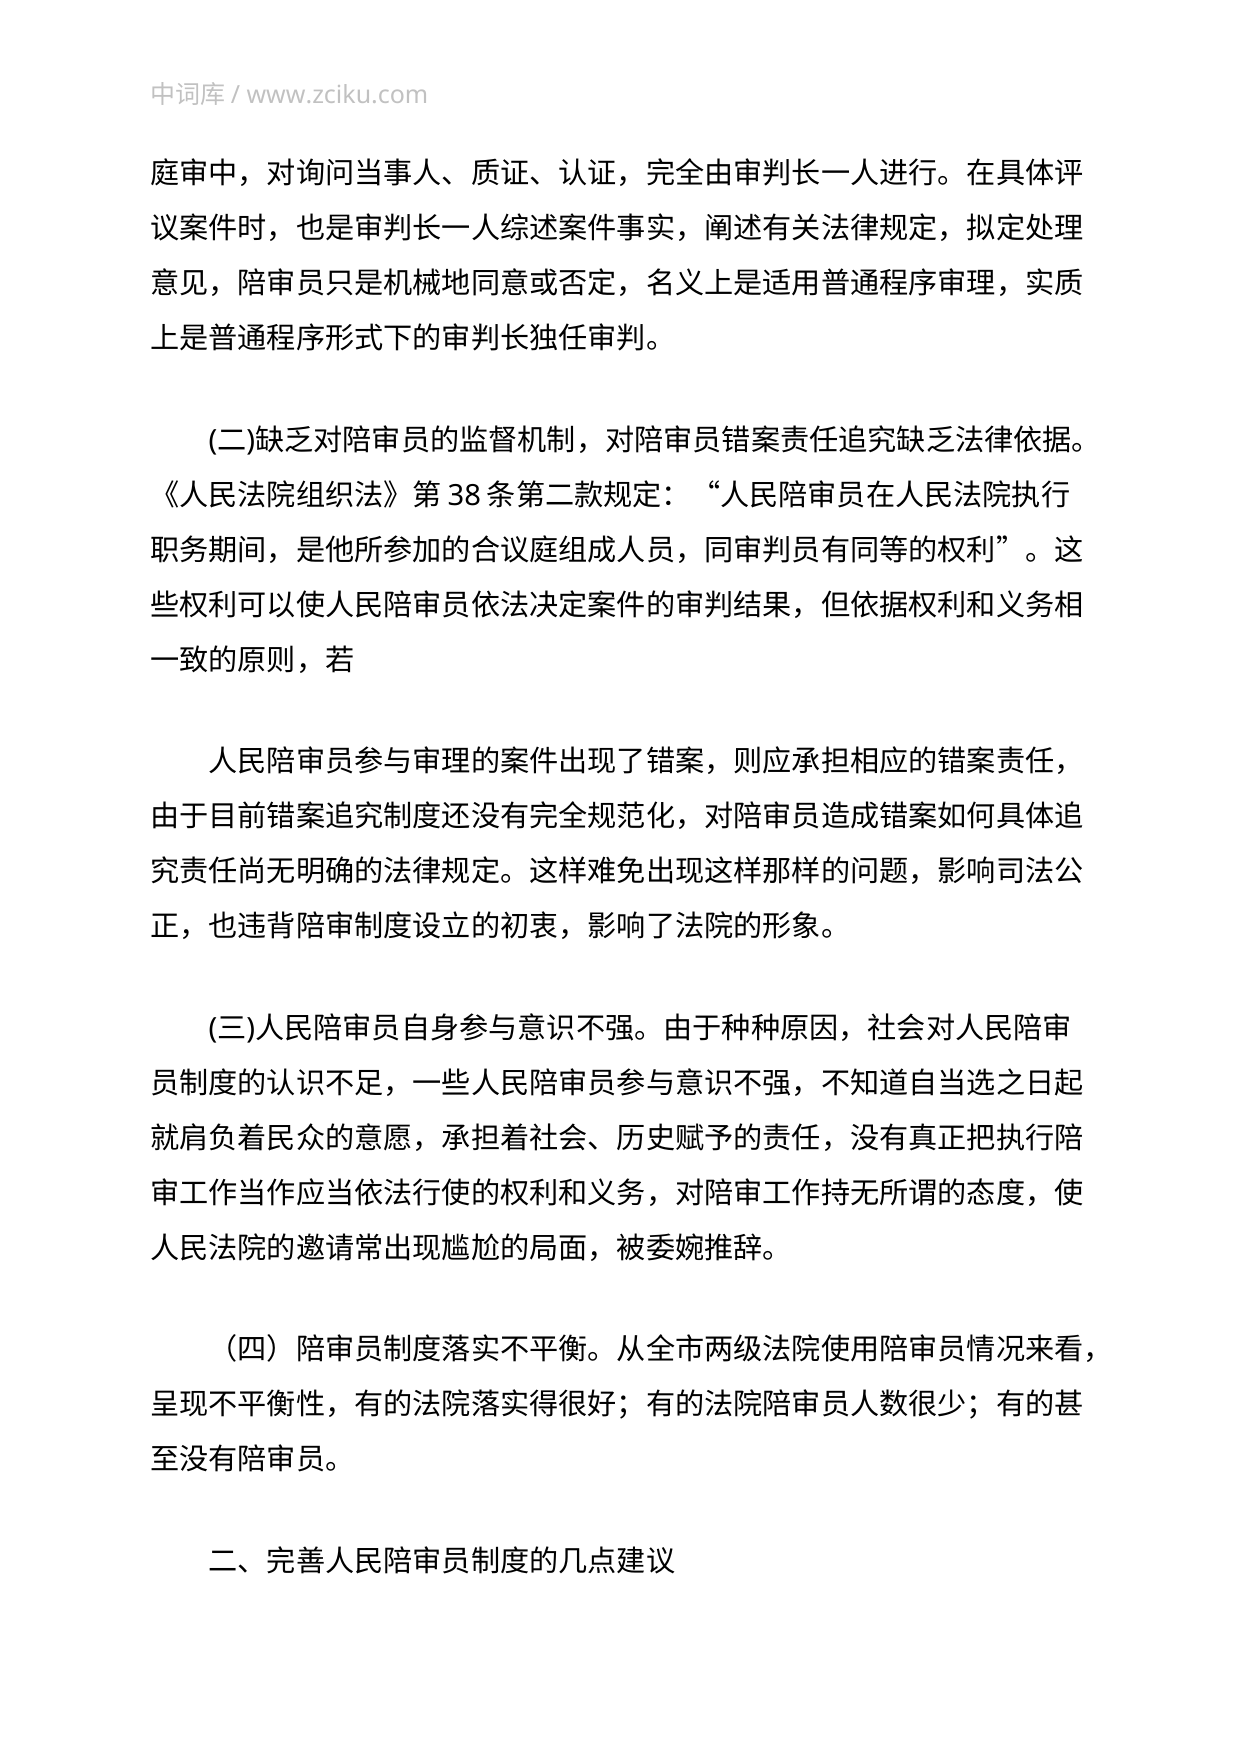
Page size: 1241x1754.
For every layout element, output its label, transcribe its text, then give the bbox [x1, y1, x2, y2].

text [150, 150, 1090, 357]
text (二)缺乏对陪审员的监督机制，对陪审员错案责任追究缺乏法律依据。《人民法院组织法》第38条第二款规定：“人民陪审员在人民法院执行职务期间，是他所参加的合议庭组成人员，同审判员有同等的权利”。这些权利可以使人民陪审员依法决定案件的审判结果，但依据权利和义务相一致的原则，若 [150, 416, 1090, 678]
text 人民陪审员参与审理的案件出现了错案，则应承担相应的错案责任，由于目前错案追究制度还没有完全规范化，对陪审员造成错案如何具体追究责任尚无明确的法律规定。这样难免出现这样那样的问题，影响司法公正，也违背陪审制度设立的初衷，影响了法院的形象。 [150, 738, 1090, 945]
text 二、完善人民陪审员制度的几点建议 [150, 1537, 1090, 1580]
text （四）陪审员制度落实不平衡。从全市两级法院使用陪审员情况来看，呈现不平衡性，有的法院落实得很好；有的法院陪审员人数很少；有的甚至没有陪审员。 [150, 1326, 1090, 1478]
text (三)人民陪审员自身参与意识不强。由于种种原因，社会对人民陪审员制度的认识不足，一些人民陪审员参与意识不强，不知道自当选之日起就肩负着民众的意愿，承担着社会、历史赋予的责任，没有真正把执行陪审工作当作应当依法行使的权利和义务，对陪审工作持无所谓的态度，使人民法院的邀请常出现尴尬的局面，被委婉推辞。 [150, 1004, 1090, 1266]
